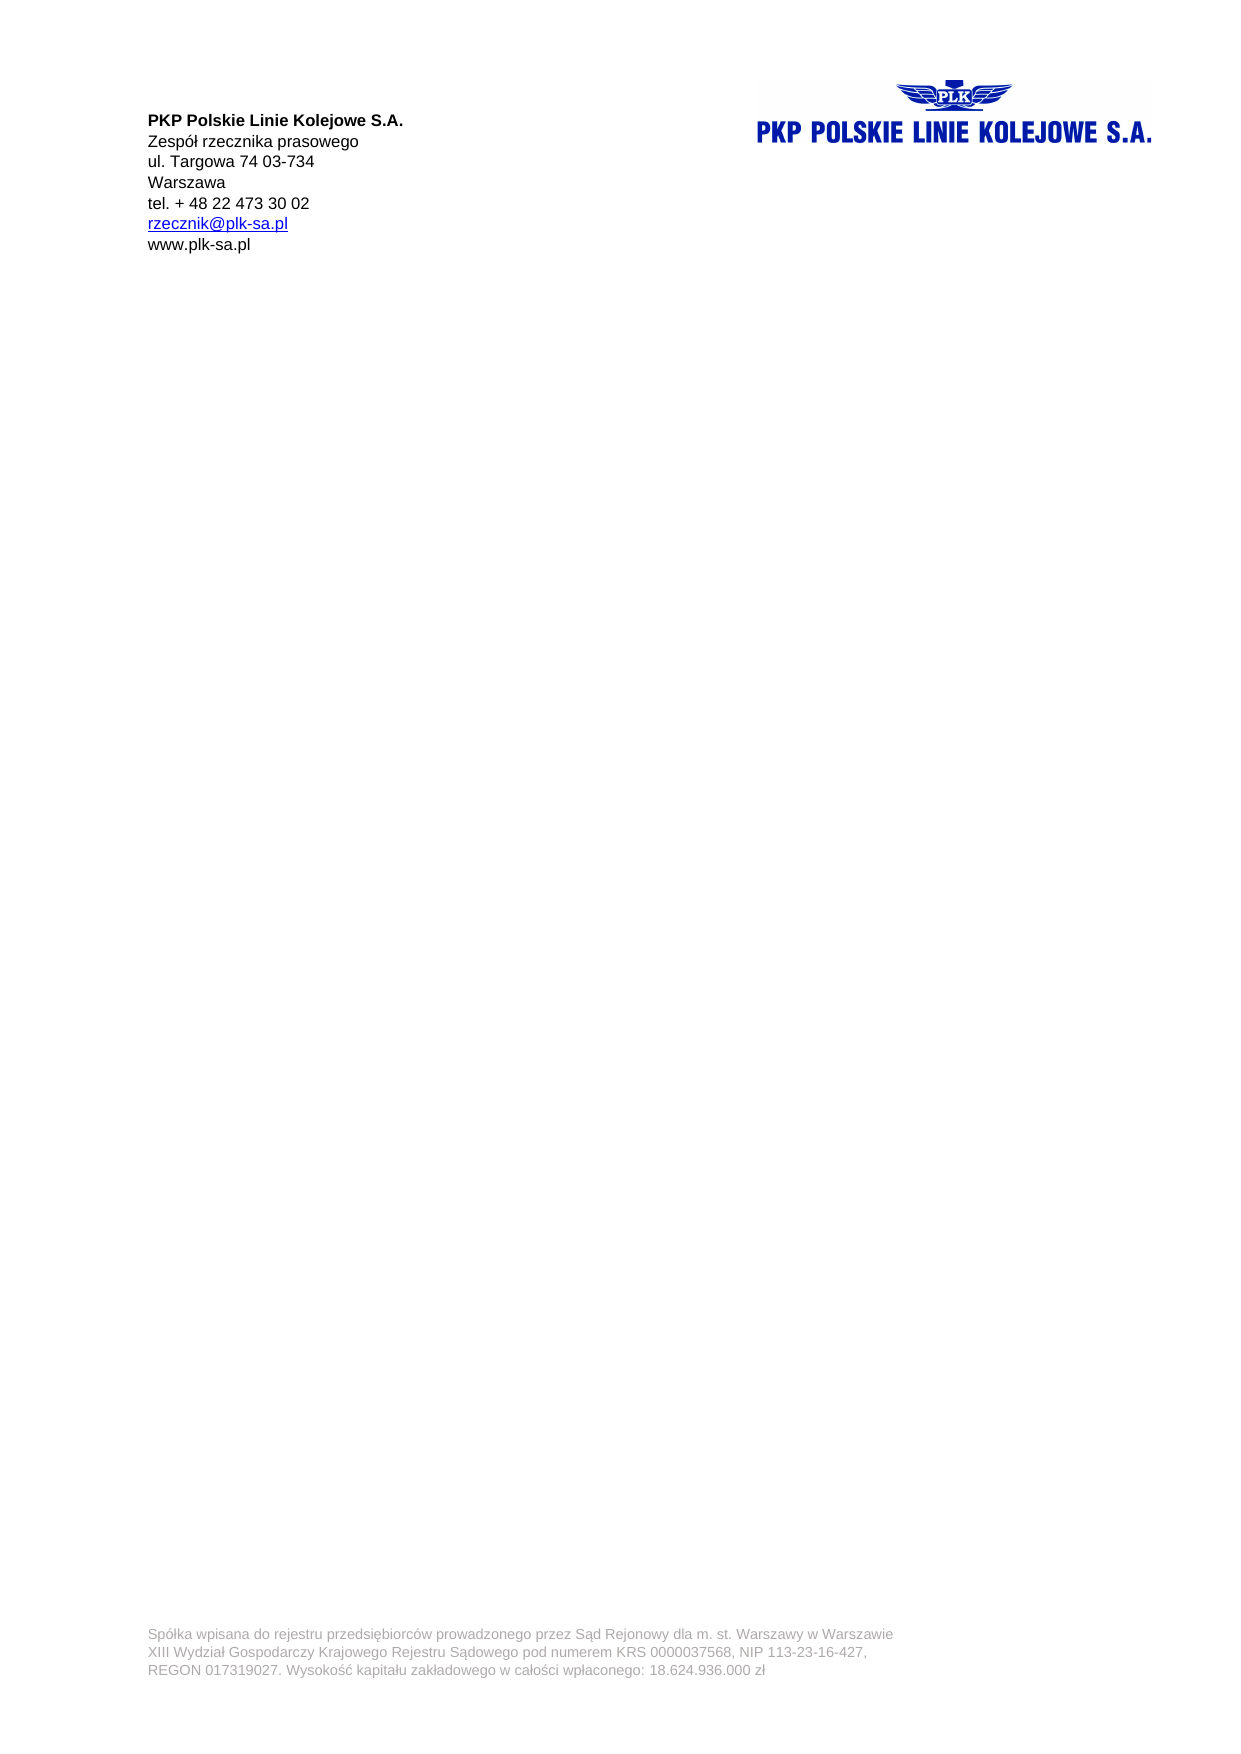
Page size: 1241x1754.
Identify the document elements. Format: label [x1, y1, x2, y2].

picture [757, 80, 1152, 143]
